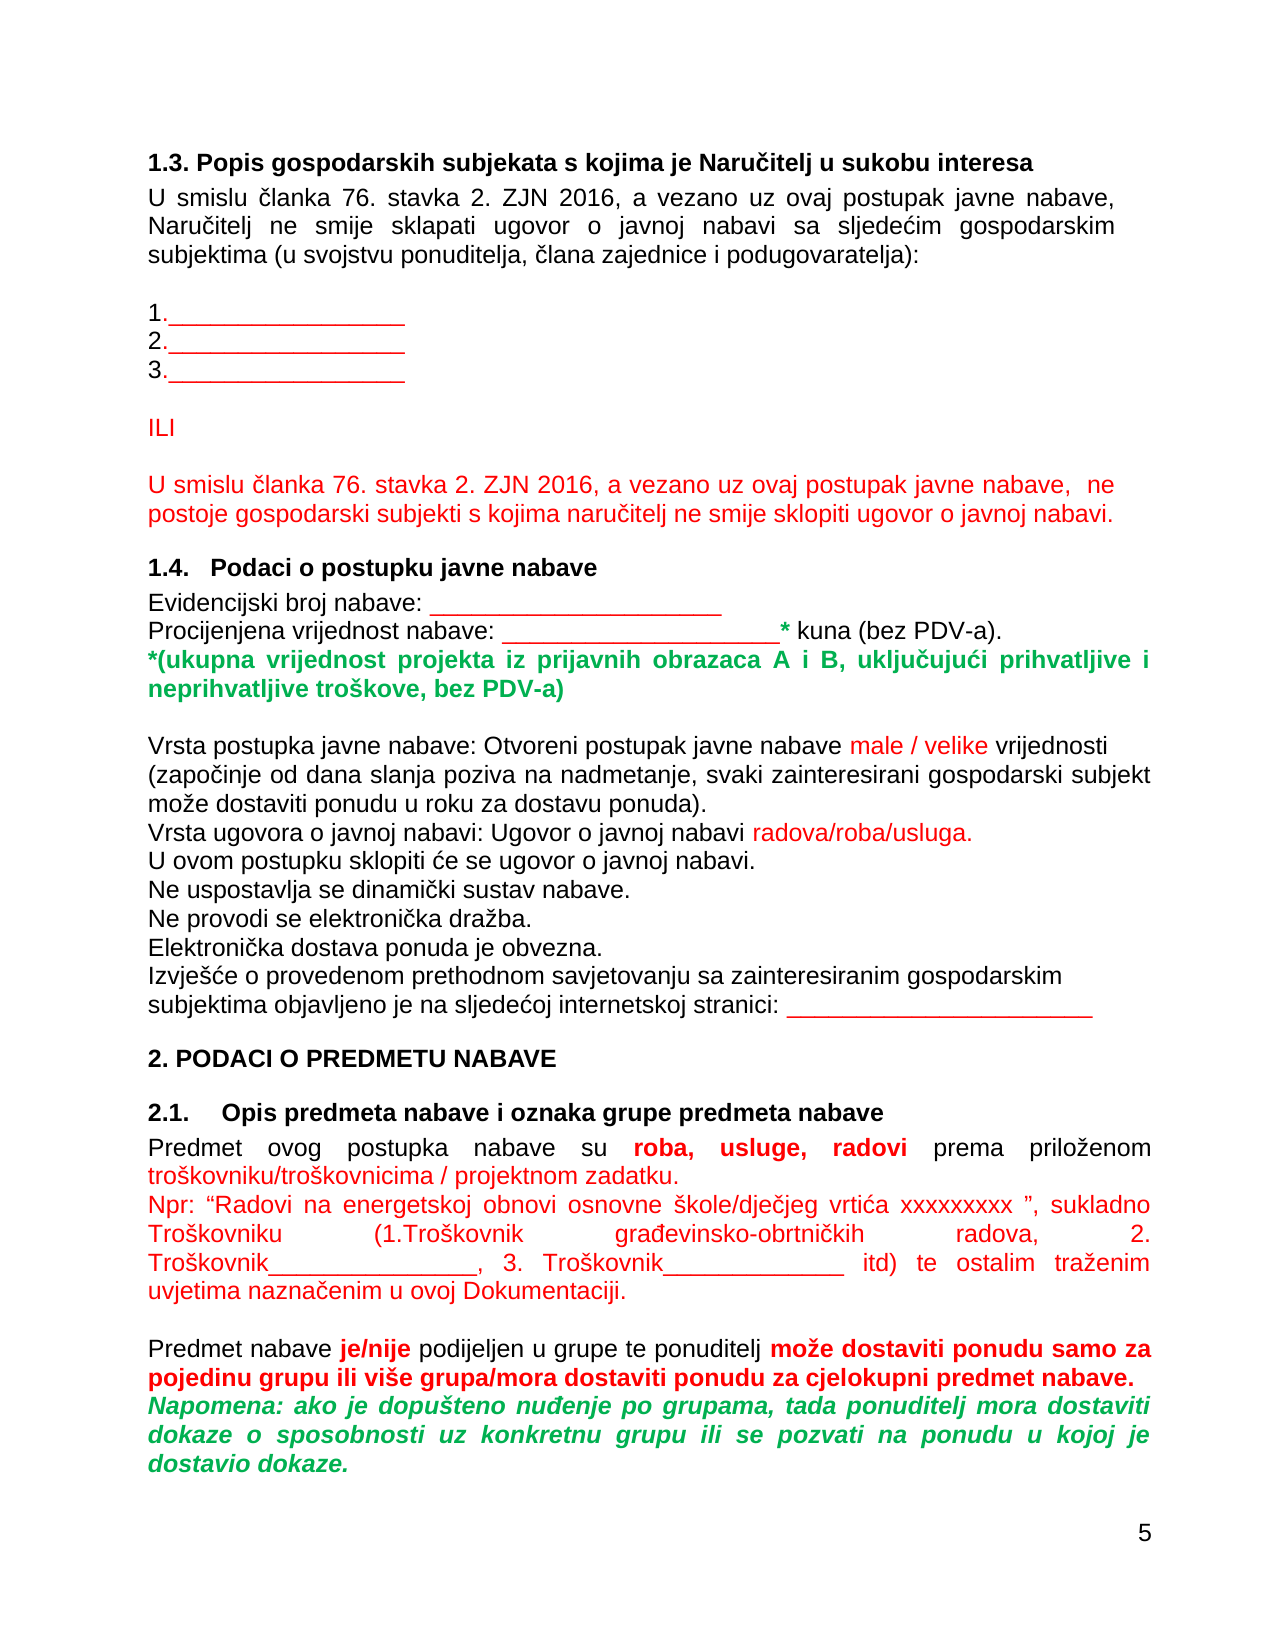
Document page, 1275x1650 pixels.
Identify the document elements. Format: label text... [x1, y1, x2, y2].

text Evidencijski broj nabave: _____________________ [148, 588, 1152, 616]
text Elektronička dostava ponuda je obvezna. [148, 933, 1152, 961]
text Procijenjena vrijednost nabave: ____________________* kuna (bez PDV-a). [148, 616, 1152, 645]
text Npr: “Radovi na energetskoj obnovi osnovne škole/dječjeg vrtića xxxxxxxxx ”, sukladno Troškovniku (1.Troškovnik građevinsko-obrtničkih radova, 2. Troškovnik_______________, 3. Troškovnik_____________ itd) te ostalim traženim uvjetima naznačenim u ovoj Dokumentaciji. [148, 1190, 1152, 1305]
text 1._________________ [148, 298, 1152, 326]
text U smislu članka 76. stavka 2. ZJN 2016, a vezano uz ovaj postupak javne nabave, ne postoje gospodarski subjekti s kojima naručitelj ne smije sklopiti ugovor o javnoj nabavi. [148, 470, 1116, 528]
text Ne uspostavlja se dinamički sustav nabave. [148, 875, 1152, 904]
text *(ukupna vrijednost projekta iz prijavnih obrazaca A i B, uključujući prihvatljive i neprihvatljive troškove, bez PDV-a) [148, 645, 1152, 703]
text U ovom postupku sklopiti će se ugovor o javnoj nabavi. [148, 846, 1152, 875]
subtitle 2.1. Opis predmeta nabave i oznaka grupe predmeta nabave [148, 1098, 1152, 1126]
text Predmet nabave je/nije podijeljen u grupe te ponuditelj može dostaviti ponudu samo za pojedinu grupu ili više grupa/mora dostaviti ponudu za cjelokupni predmet nabave. [148, 1334, 1152, 1391]
text Predmet ovog postupka nabave su roba, usluge, radovi prema priloženom troškovniku/troškovnicima / projektnom zadatku. [148, 1133, 1152, 1190]
text (započinje od dana slanja poziva na nadmetanje, svaki zainteresirani gospodarski subjekt može dostaviti ponudu u roku za dostavu ponuda). [148, 760, 1152, 818]
subtitle 2. PODACI O PREDMETU NABAVE [148, 1044, 1152, 1073]
text 3._________________ [148, 355, 1152, 384]
text 2._________________ [148, 326, 1152, 355]
subtitle 1.3. Popis gospodarskih subjekata s kojima je Naručitelj u sukobu interesa [148, 148, 1152, 176]
text ILI [148, 413, 1152, 441]
text U smislu članka 76. stavka 2. ZJN 2016, a vezano uz ovaj postupak javne nabave, Naručitelj ne smije sklapati ugovor o javnoj nabavi sa sljedećim gospodarskim subjektima (u svojstvu ponuditelja, člana zajednice i podugovaratelja): [148, 183, 1116, 269]
text Vrsta postupka javne nabave: Otvoreni postupak javne nabave male / velike vrijednosti [148, 731, 1152, 760]
text Napomena: ako je dopušteno nuđenje po grupama, tada ponuditelj mora dostaviti dokaze o sposobnosti uz konkretnu grupu ili se pozvati na ponudu u kojoj je dostavio dokaze. [148, 1391, 1152, 1478]
text Izvješće o provedenom prethodnom savjetovanju sa zainteresiranim gospodarskim subjektima objavljeno je na sljedećoj internetskoj stranici: ______________________ [148, 961, 1152, 1019]
text Ne provodi se elektronička dražba. [148, 904, 1152, 933]
text Vrsta ugovora o javnoj nabavi: Ugovor o javnoj nabavi radova/roba/usluga. [148, 818, 1152, 846]
subtitle 1.4. Podaci o postupku javne nabave [148, 553, 1152, 581]
